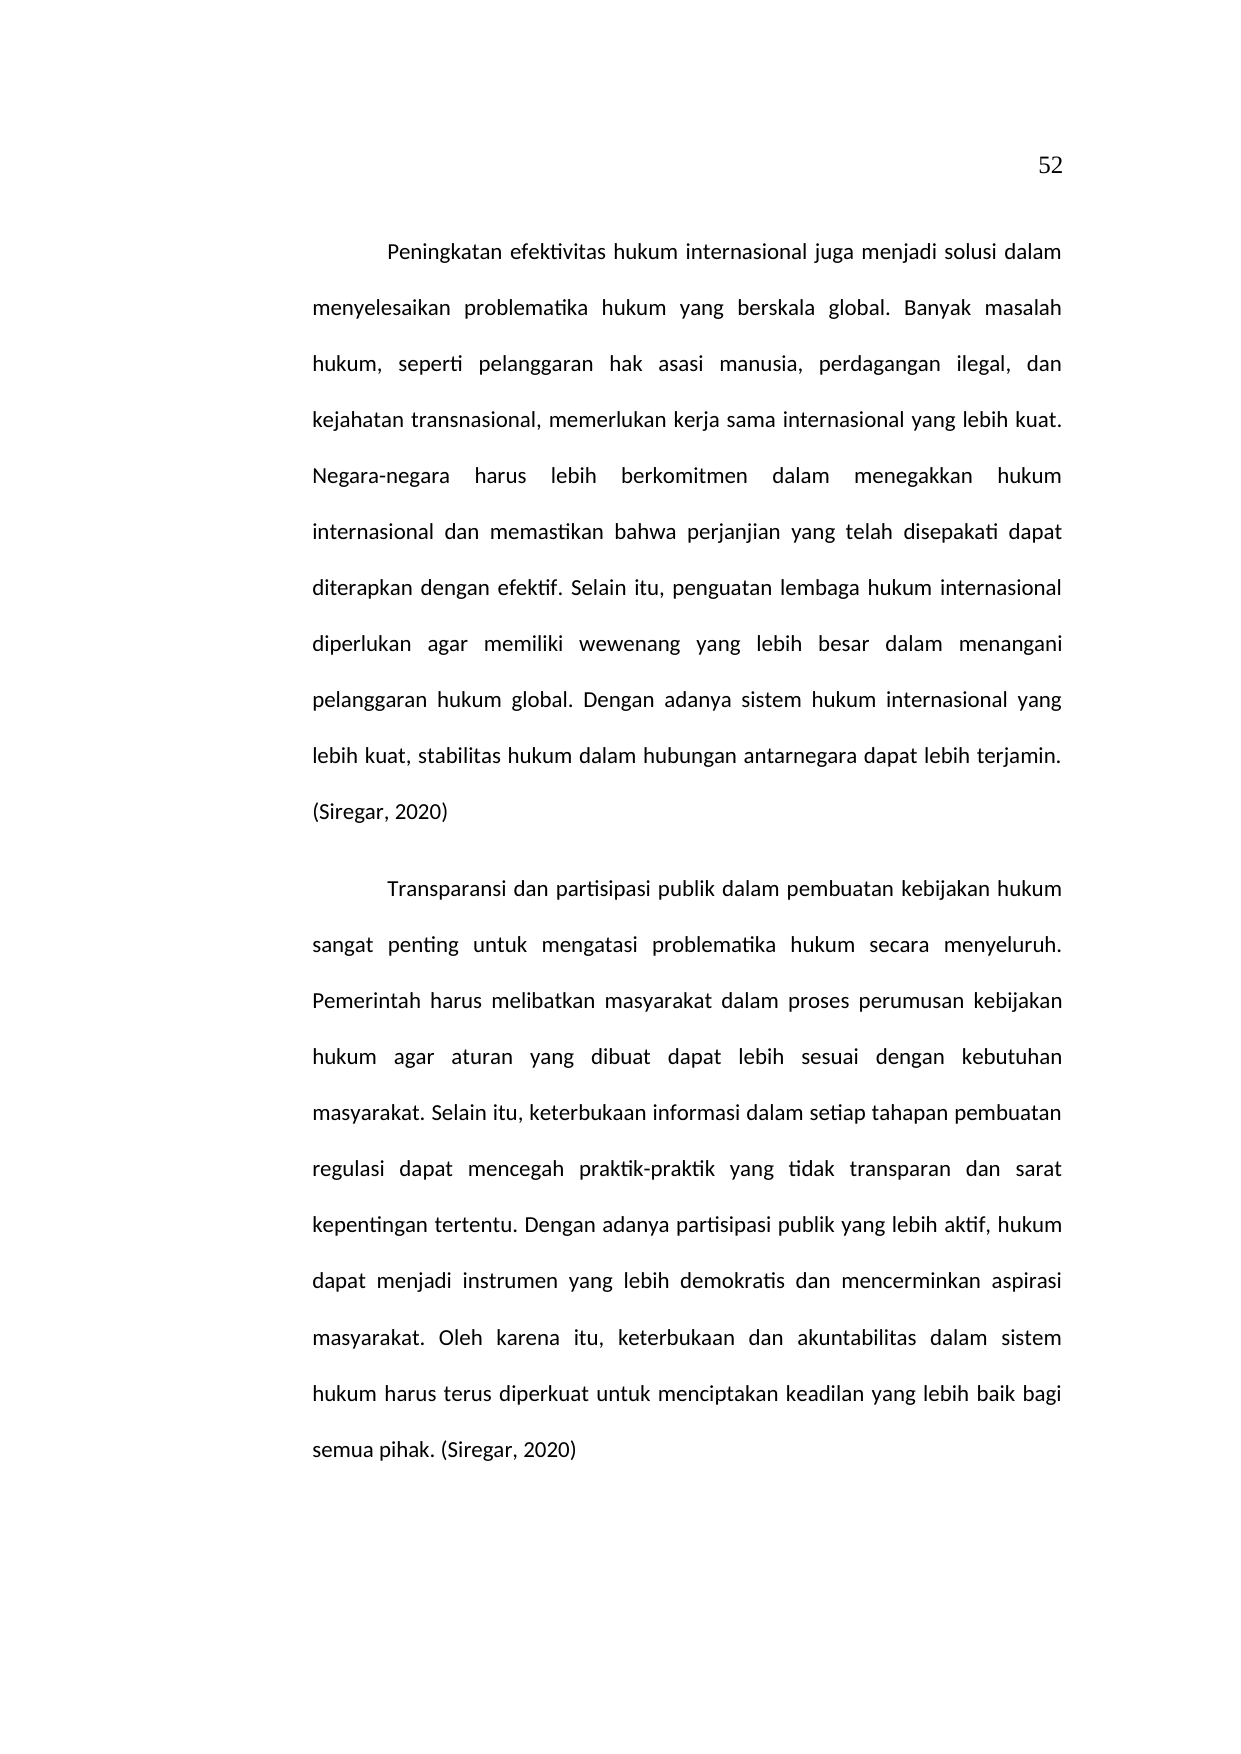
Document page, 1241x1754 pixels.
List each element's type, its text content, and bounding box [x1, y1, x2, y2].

list Transparansi dan partisipasi publik dalam pembuatan kebijakan hukum sangat penting untuk mengatasi problematika hukum secara menyeluruh. Pemerintah harus melibatkan masyarakat dalam proses perumusan kebijakan hukum agar aturan yang dibuat dapat lebih sesuai dengan kebutuhan masyarakat. Selain itu, keterbukaan informasi dalam setiap tahapan pembuatan regulasi dapat mencegah praktik-praktik yang tidak transparan dan sarat kepentingan tertentu. Dengan adanya partisipasi publik yang lebih aktif, hukum dapat menjadi instrumen yang lebih demokratis dan mencerminkan aspirasi masyarakat. Oleh karena itu, keterbukaan dan akuntabilitas dalam sistem hukum harus terus diperkuat untuk menciptakan keadilan yang lebih baik bagi semua pihak. (Siregar, 2020) [312, 874, 1063, 1463]
list Peningkatan efektivitas hukum internasional juga menjadi solusi dalam menyelesaikan problematika hukum yang berskala global. Banyak masalah hukum, seperti pelanggaran hak asasi manusia, perdagangan ilegal, dan kejahatan transnasional, memerlukan kerja sama internasional yang lebih kuat. Negara-negara harus lebih berkomitmen dalam menegakkan hukum internasional dan memastikan bahwa perjanjian yang telah disepakati dapat diterapkan dengan efektif. Selain itu, penguatan lembaga hukum internasional diperlukan agar memiliki wewenang yang lebih besar dalam menangani pelanggaran hukum global. Dengan adanya sistem hukum internasional yang lebih kuat, stabilitas hukum dalam hubungan antarnegara dapat lebih terjamin. (Siregar, 2020) [312, 237, 1063, 825]
